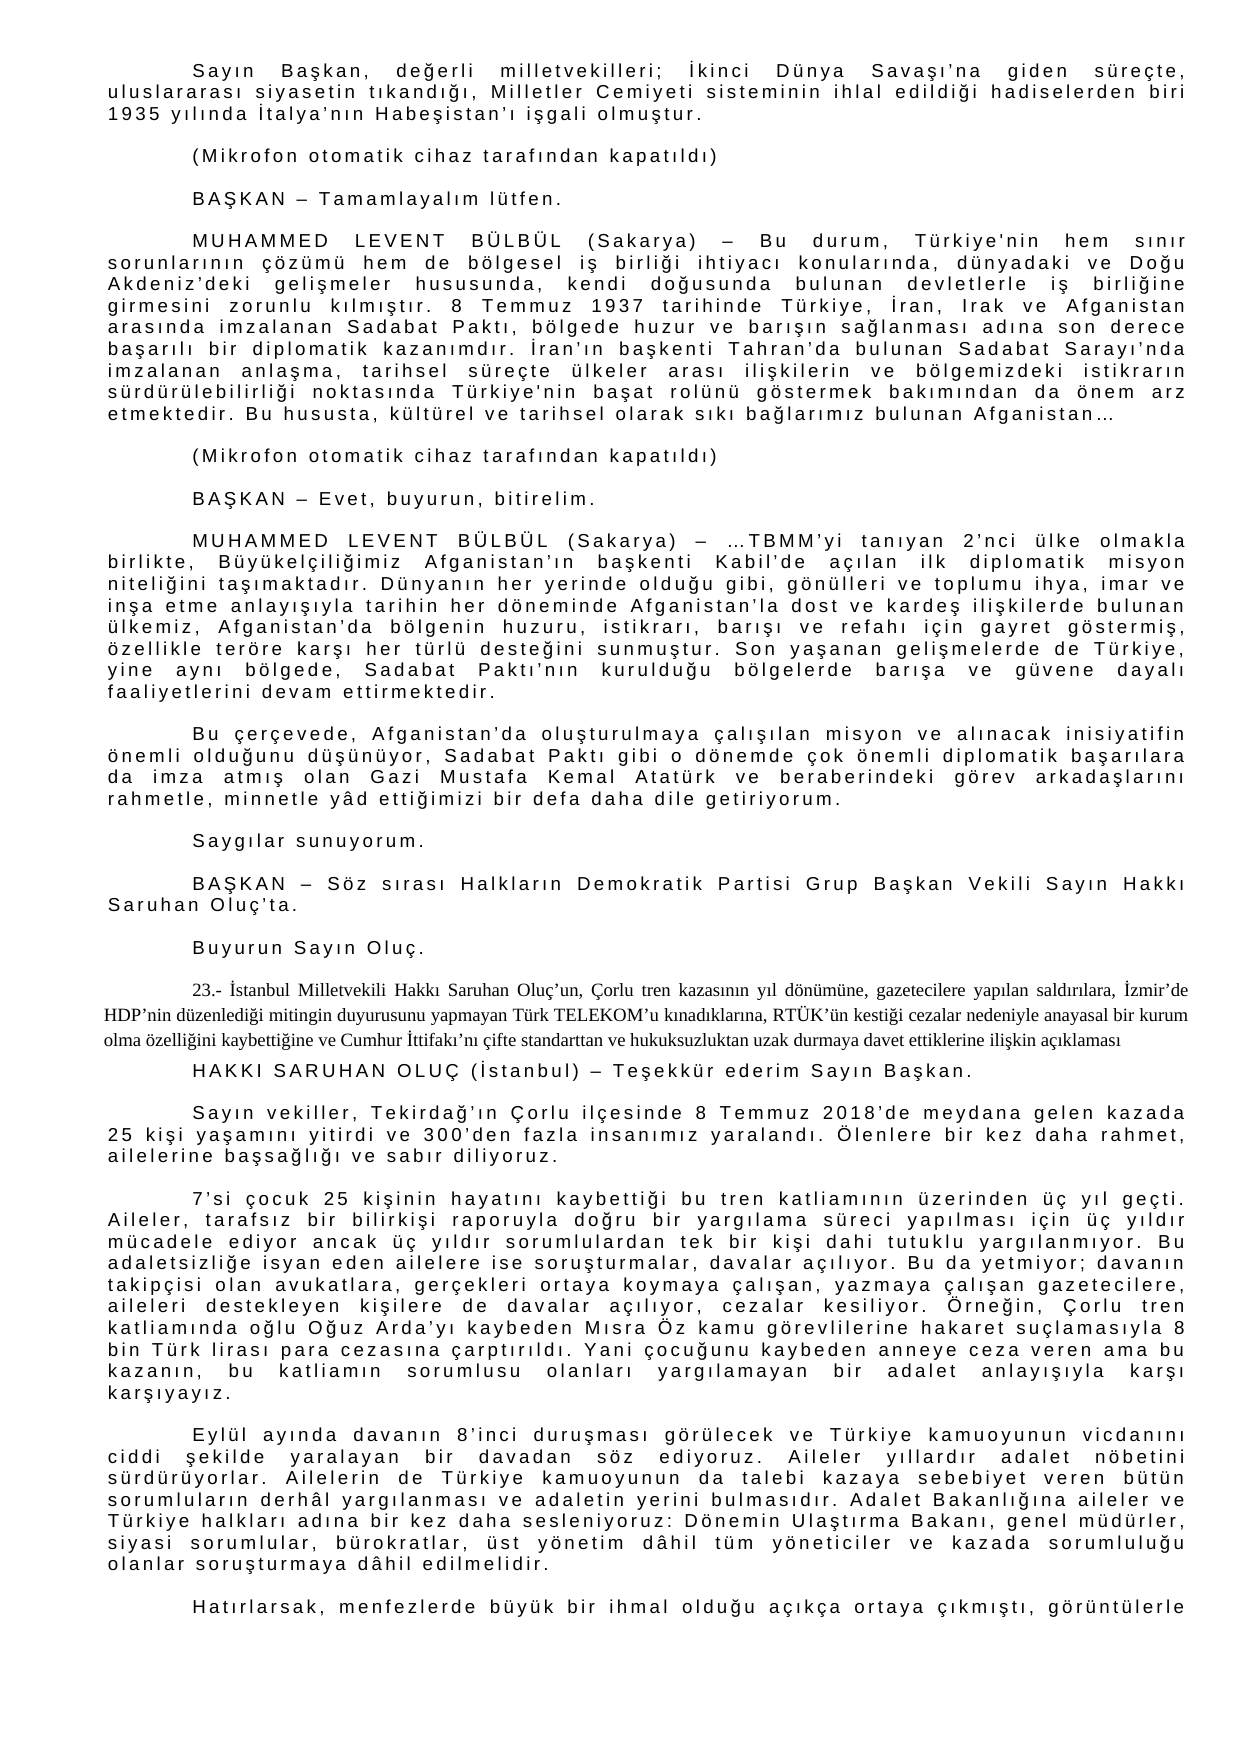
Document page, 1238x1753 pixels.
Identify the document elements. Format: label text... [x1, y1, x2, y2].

text Sayın vekiller, Tekirdağ’ın Çorlu ilçesinde 8 Temmuz 2018’de meydana gelen kazada 25 kişi yaşamını yitirdi ve 300’den fazla insanımız yaralandı. Ölenlere bir kez daha rahmet, ailelerine başsağlığı ve sabır diliyoruz. [108, 1102, 1186, 1167]
text BAŞKAN – Söz sırası Halkların Demokratik Partisi Grup Başkan Vekili Sayın Hakkı Saruhan Oluç’ta. [108, 872, 1186, 916]
text MUHAMMED LEVENT BÜLBÜL (Sakarya) – …TBMM’yi tanıyan 2’nci ülke olmakla birlikte, Büyükelçiliğimiz Afganistan’ın başkenti Kabil’de açılan ilk diplomatik misyon niteliğini taşımaktadır. Dünyanın her yerinde olduğu gibi, gönülleri ve toplumu ihya, imar ve inşa etme anlayışıyla tarihin her döneminde Afganistan’la dost ve kardeş ilişkilerde bulunan ülkemiz, Afganistan’da bölgenin huzuru, istikrarı, barışı ve refahı için gayret göstermiş, özellikle teröre karşı her türlü desteğini sunmuştur. Son yaşanan gelişmelerde de Türkiye, yine aynı bölgede, Sadabat Paktı’nın kurulduğu bölgelerde barışa ve güvene dayalı faaliyetlerini devam ettirmektedir. [108, 530, 1186, 702]
text BAŞKAN – Evet, buyurun, bitirelim. [108, 487, 1186, 509]
text Sayın Başkan, değerli milletvekilleri; İkinci Dünya Savaşı’na giden süreçte, uluslararası siyasetin tıkandığı, Milletler Cemiyeti sisteminin ihlal edildiği hadiselerden biri 1935 yılında İtalya’nın Habeşistan’ı işgali olmuştur. [108, 60, 1186, 124]
text HAKKI SARUHAN OLUÇ (İstanbul) – Teşekkür ederim Sayın Başkan. [108, 1059, 1186, 1081]
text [108, 1596, 1186, 1617]
text Eylül ayında davanın 8’inci duruşması görülecek ve Türkiye kamuoyunun vicdanını ciddi şekilde yaralayan bir davadan söz ediyoruz. Aileler yıllardır adalet nöbetini sürdürüyorlar. Ailelerin de Türkiye kamuoyunun da talebi kazaya sebebiyet veren bütün sorumluların derhâl yargılanması ve adaletin yerini bulmasıdır. Adalet Bakanlığına aileler ve Türkiye halkları adına bir kez daha sesleniyoruz: Dönemin Ulaştırma Bakanı, genel müdürler, siyasi sorumlular, bürokratlar, üst yönetim dâhil tüm yöneticiler ve kazada sorumluluğu olanlar soruşturmaya dâhil edilmelidir. [108, 1424, 1186, 1575]
text Buyurun Sayın Oluç. [108, 936, 1186, 958]
text (Mikrofon otomatik cihaz tarafından kapatıldı) [108, 145, 1186, 167]
text BAŞKAN – Tamamlayalım lütfen. [108, 188, 1186, 209]
text Saygılar sunuyorum. [108, 830, 1186, 852]
text MUHAMMED LEVENT BÜLBÜL (Sakarya) – Bu durum, Türkiye'nin hem sınır sorunlarının çözümü hem de bölgesel iş birliği ihtiyacı konularında, dünyadaki ve Doğu Akdeniz’deki gelişmeler hususunda, kendi doğusunda bulunan devletlerle iş birliğine girmesini zorunlu kılmıştır. 8 Temmuz 1937 tarihinde Türkiye, İran, Irak ve Afganistan arasında imzalanan Sadabat Paktı, bölgede huzur ve barışın sağlanması adına son derece başarılı bir diplomatik kazanımdır. İran’ın başkenti Tahran’da bulunan Sadabat Sarayı’nda imzalanan anlaşma, tarihsel süreçte ülkeler arası ilişkilerin ve bölgemizdeki istikrarın sürdürülebilirliği noktasında Türkiye'nin başat rolünü göstermek bakımından da önem arz etmektedir. Bu hususta, kültürel ve tarihsel olarak sıkı bağlarımız bulunan Afganistan… [108, 230, 1186, 424]
text 7’si çocuk 25 kişinin hayatını kaybettiği bu tren katliamının üzerinden üç yıl geçti. Aileler, tarafsız bir bilirkişi raporuyla doğru bir yargılama süreci yapılması için üç yıldır mücadele ediyor ancak üç yıldır sorumlulardan tek bir kişi dahi tutuklu yargılanmıyor. Bu adaletsizliğe isyan eden ailelere ise soruşturmalar, davalar açılıyor. Bu da yetmiyor; davanın takipçisi olan avukatlara, gerçekleri ortaya koymaya çalışan, yazmaya çalışan gazetecilere, aileleri destekleyen kişilere de davalar açılıyor, cezalar kesiliyor. Örneğin, Çorlu tren katliamında oğlu Oğuz Arda’yı kaybeden Mısra Öz kamu görevlilerine hakaret suçlamasıyla 8 bin Türk lirası para cezasına çarptırıldı. Yani çocuğunu kaybeden anneye ceza veren ama bu kazanın, bu katliamın sorumlusu olanları yargılamayan bir adalet anlayışıyla karşı karşıyayız. [108, 1187, 1186, 1403]
text (Mikrofon otomatik cihaz tarafından kapatıldı) [108, 445, 1186, 466]
text Bu çerçevede, Afganistan’da oluşturulmaya çalışılan misyon ve alınacak inisiyatifin önemli olduğunu düşünüyor, Sadabat Paktı gibi o dönemde çok önemli diplomatik başarılara da imza atmış olan Gazi Mustafa Kemal Atatürk ve beraberindeki görev arkadaşlarını rahmetle, minnetle yâd ettiğimizi bir defa daha dile getiriyorum. [108, 723, 1186, 809]
text 23.- İstanbul Milletvekili Hakkı Saruhan Oluç’un, Çorlu tren kazasının yıl dönümüne, gazetecilere yapılan saldırılara, İzmir’de HDP’nin düzenlediği mitingin duyurusunu yapmayan Türk TELEKOM’u kınadıklarına, RTÜK’ün kestiği cezalar nedeniyle anayasal bir kurum olma özelliğini kaybettiğine ve Cumhur İttifakı’nı çifte standarttan ve hukuksuzluktan uzak durmaya davet ettiklerine ilişkin açıklaması [103, 979, 1190, 1050]
